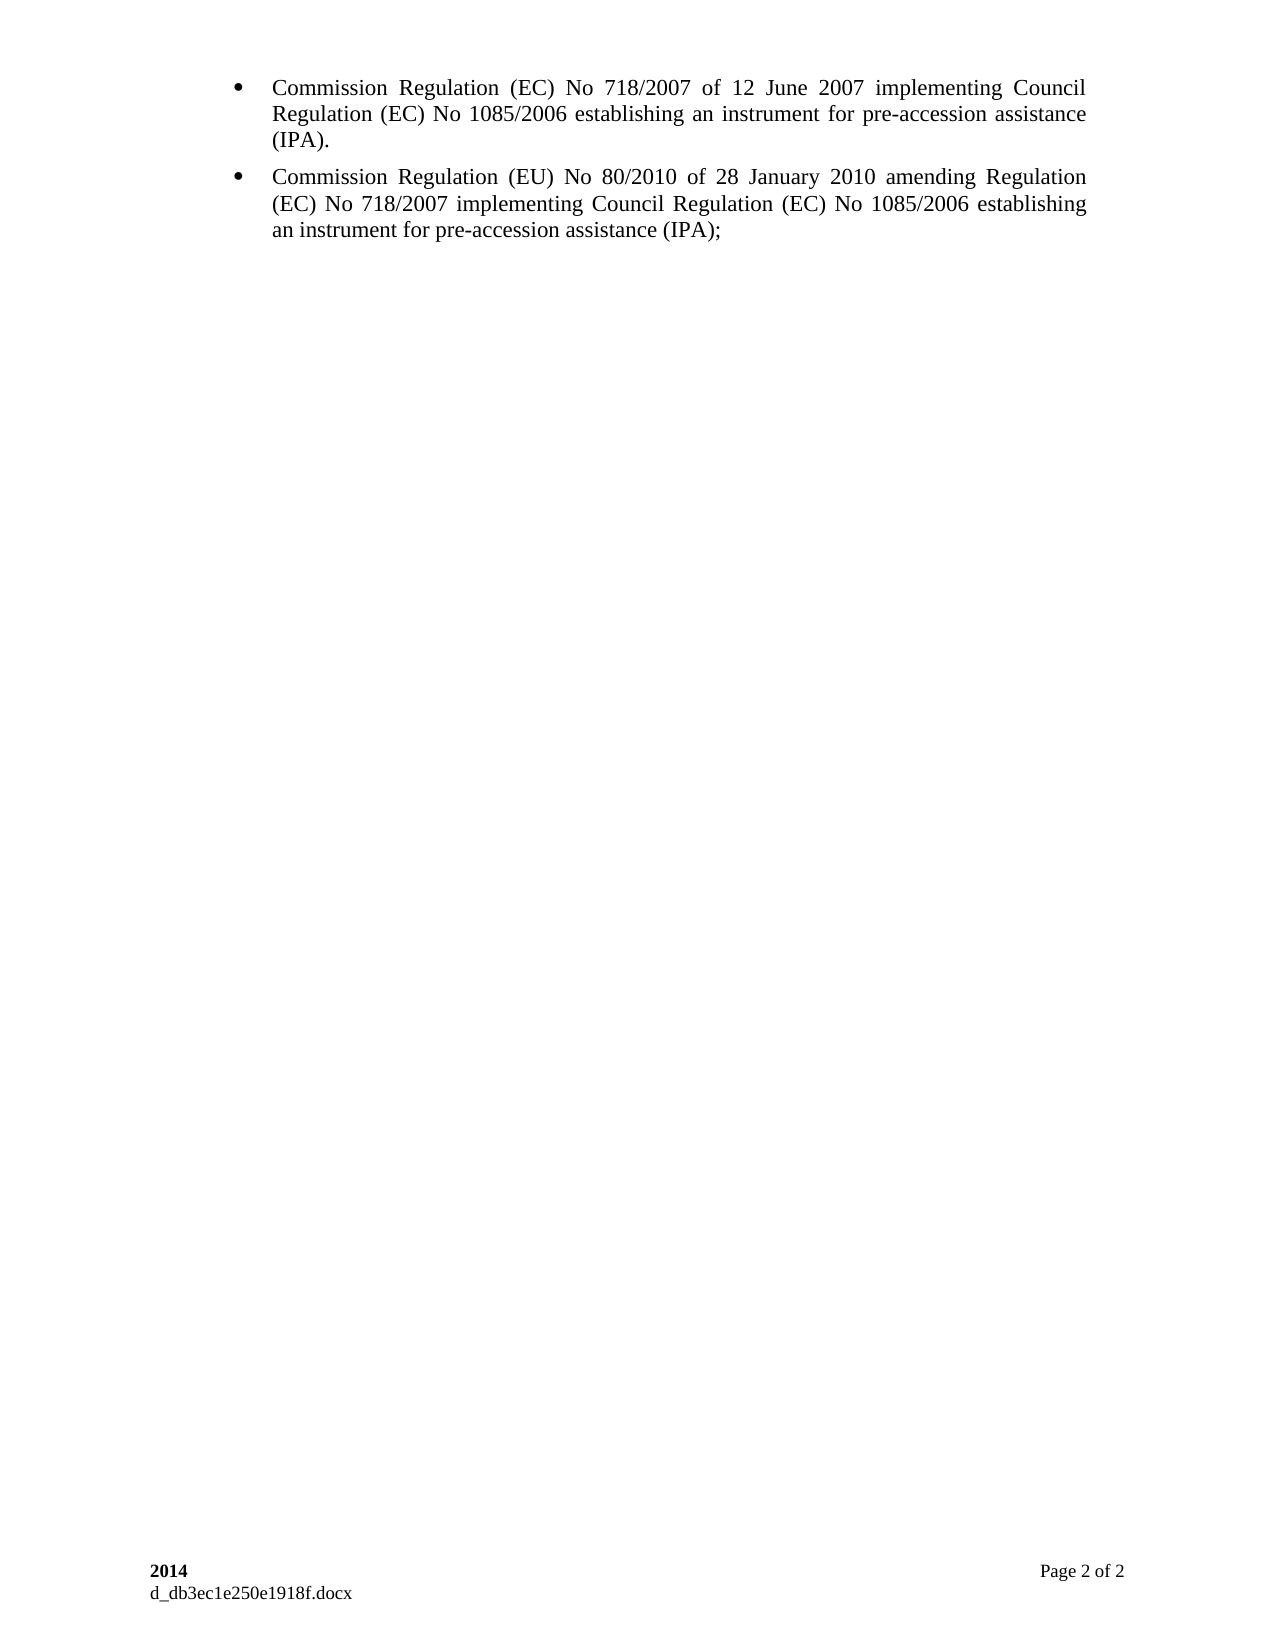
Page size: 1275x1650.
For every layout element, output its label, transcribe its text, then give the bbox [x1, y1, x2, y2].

list Commission Regulation (EC) No 718/2007 of 12 June 2007 implementing Council Regulation (EC) No 1085/2006 establishing an instrument for pre-accession assistance (IPA). [234, 74, 1087, 153]
list Commission Regulation (EU) No 80/2010 of 28 January 2010 amending Regulation (EC) No 718/2007 implementing Council Regulation (EC) No 1085/2006 establishing an instrument for pre-accession assistance (IPA); [234, 163, 1087, 242]
